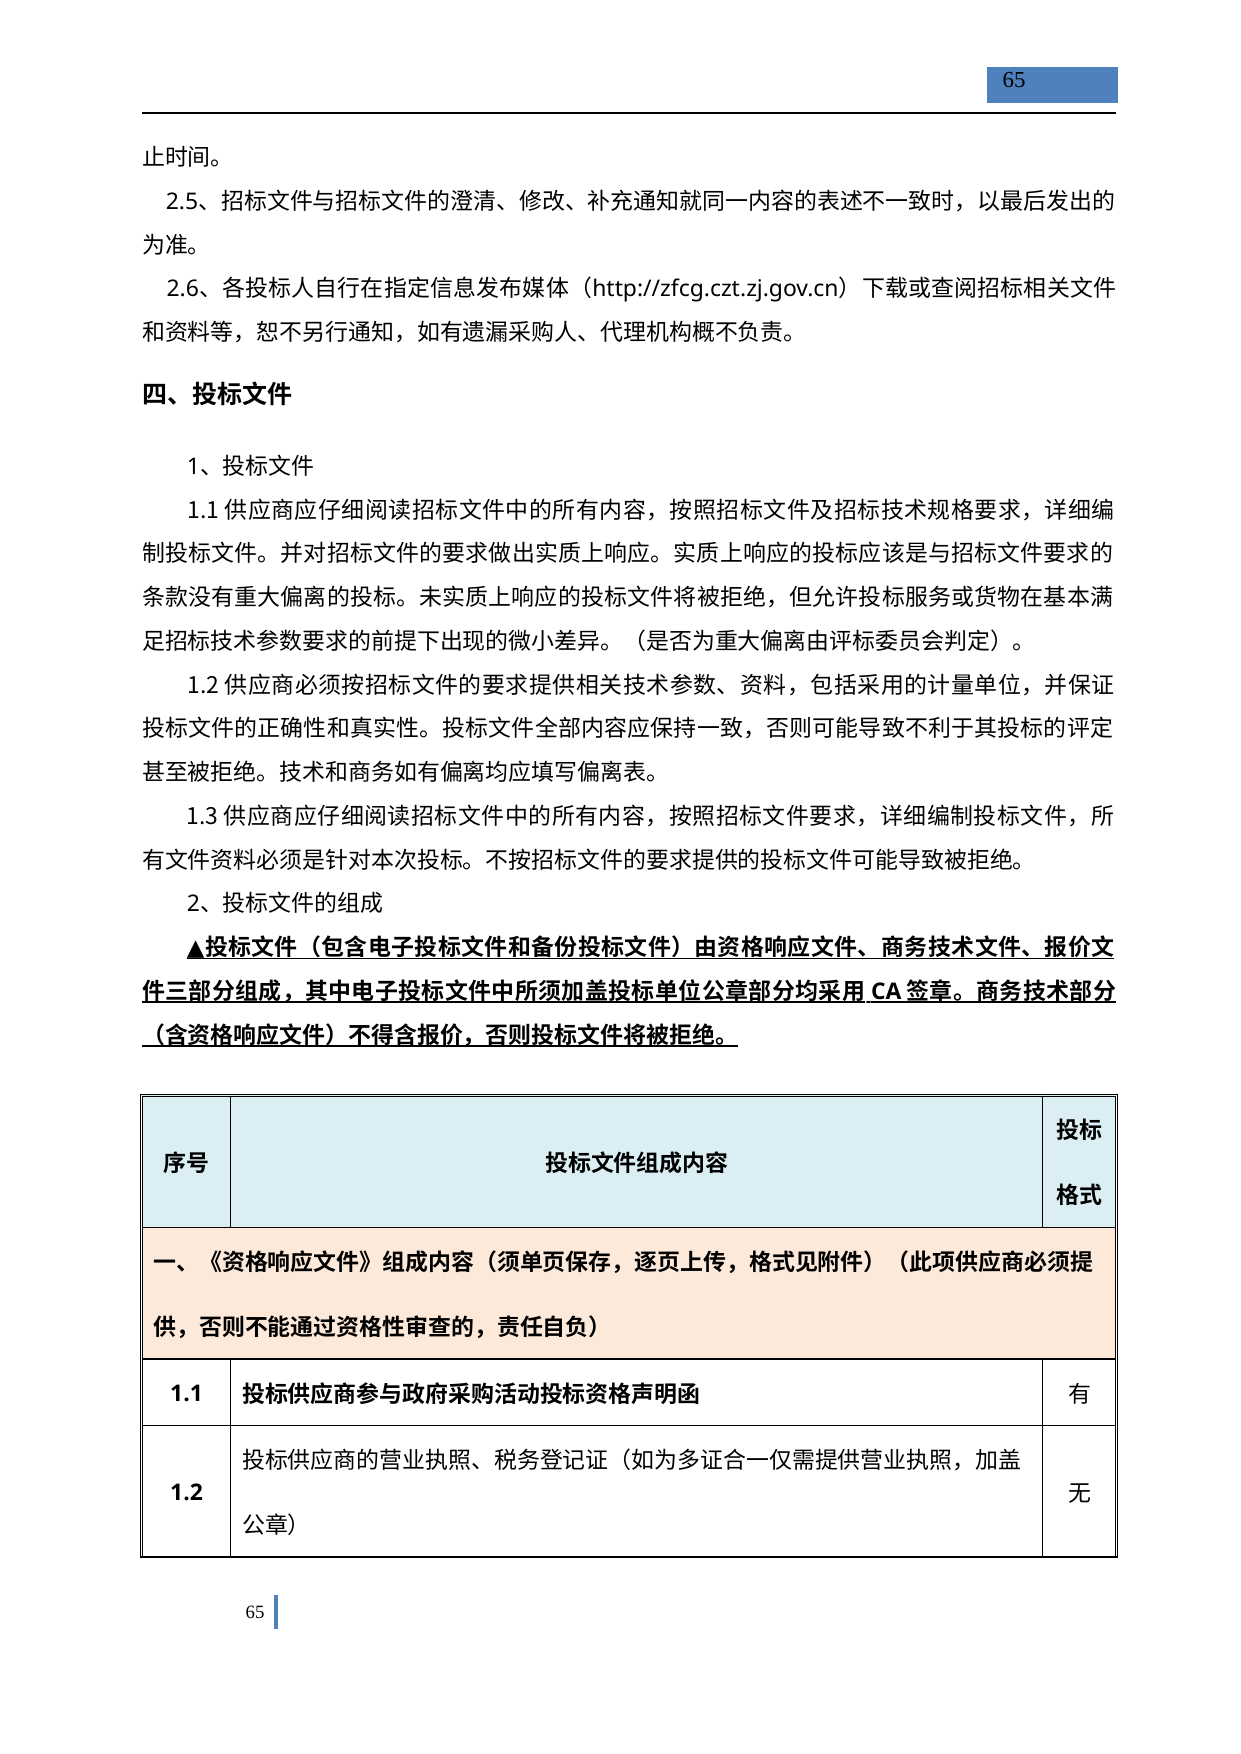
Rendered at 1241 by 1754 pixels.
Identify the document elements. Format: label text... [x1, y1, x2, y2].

text 1.2供应商必须按招标文件的要求提供相关技术参数、资料，包括采用的计量单位，并保证投标文件的正确性和真实性。投标文件全部内容应保持一致，否则可能导致不利于其投标的评定甚至被拒绝。技术和商务如有偏离均应填写偏离表。 [142, 656, 1116, 787]
text ▲投标文件（包含电子投标文件和备份投标文件）由资格响应文件、商务技术文件、报价文件三部分组成，其中电子投标文件中所须加盖投标单位公章部分均采用CA签章。商务技术部分（含资格响应文件）不得含报价，否则投标文件将被拒绝。 [142, 918, 1116, 1050]
table_cell 无 [1043, 1426, 1115, 1556]
text 1、投标文件 [142, 437, 1116, 481]
table_cell 一、《资格响应文件》组成内容（须单页保存，逐页上传，格式见附件）（此项供应商必须提供，否则不能通过资格性审查的，责任自负） [143, 1228, 1115, 1358]
text 1.3供应商应仔细阅读招标文件中的所有内容，按照招标文件要求，详细编制投标文件，所有文件资料必须是针对本次投标。不按招标文件的要求提供的投标文件可能导致被拒绝。 [142, 787, 1116, 875]
subtitle 四、投标文件 [142, 360, 1116, 425]
text 1.1供应商应仔细阅读招标文件中的所有内容，按照招标文件及招标技术规格要求，详细编制投标文件。并对招标文件的要求做出实质上响应。实质上响应的投标应该是与招标文件要求的条款没有重大偏离的投标。未实质上响应的投标文件将被拒绝，但允许投标服务或货物在基本满足招标技术参数要求的前提下出现的微小差异。（是否为重大偏离由评标委员会判定）。 [142, 481, 1116, 656]
table_cell 1.1 [143, 1360, 230, 1425]
text 2.6、各投标人自行在指定信息发布媒体（http://zfcg.czt.zj.gov.cn）下载或查阅招标相关文件和资料等，恕不另行通知，如有遗漏采购人、代理机构概不负责。 [142, 260, 1116, 347]
text 2、投标文件的组成 [142, 875, 1116, 918]
table_header 序号 [143, 1097, 230, 1227]
table_cell 有 [1043, 1360, 1115, 1425]
table_cell 投标供应商的营业执照、税务登记证（如为多证合一仅需提供营业执照，加盖公章） [231, 1426, 1042, 1556]
table_header 投标 格式 [1043, 1097, 1115, 1227]
text 2.5、招标文件与招标文件的澄清、修改、补充通知就同一内容的表述不一致时，以最后发出的为准。 [142, 172, 1116, 260]
table_header 投标文件组成内容 [231, 1097, 1042, 1227]
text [142, 128, 1116, 172]
table_cell 投标供应商参与政府采购活动投标资格声明函 [231, 1360, 1042, 1425]
table_cell 1.2 [143, 1426, 230, 1556]
